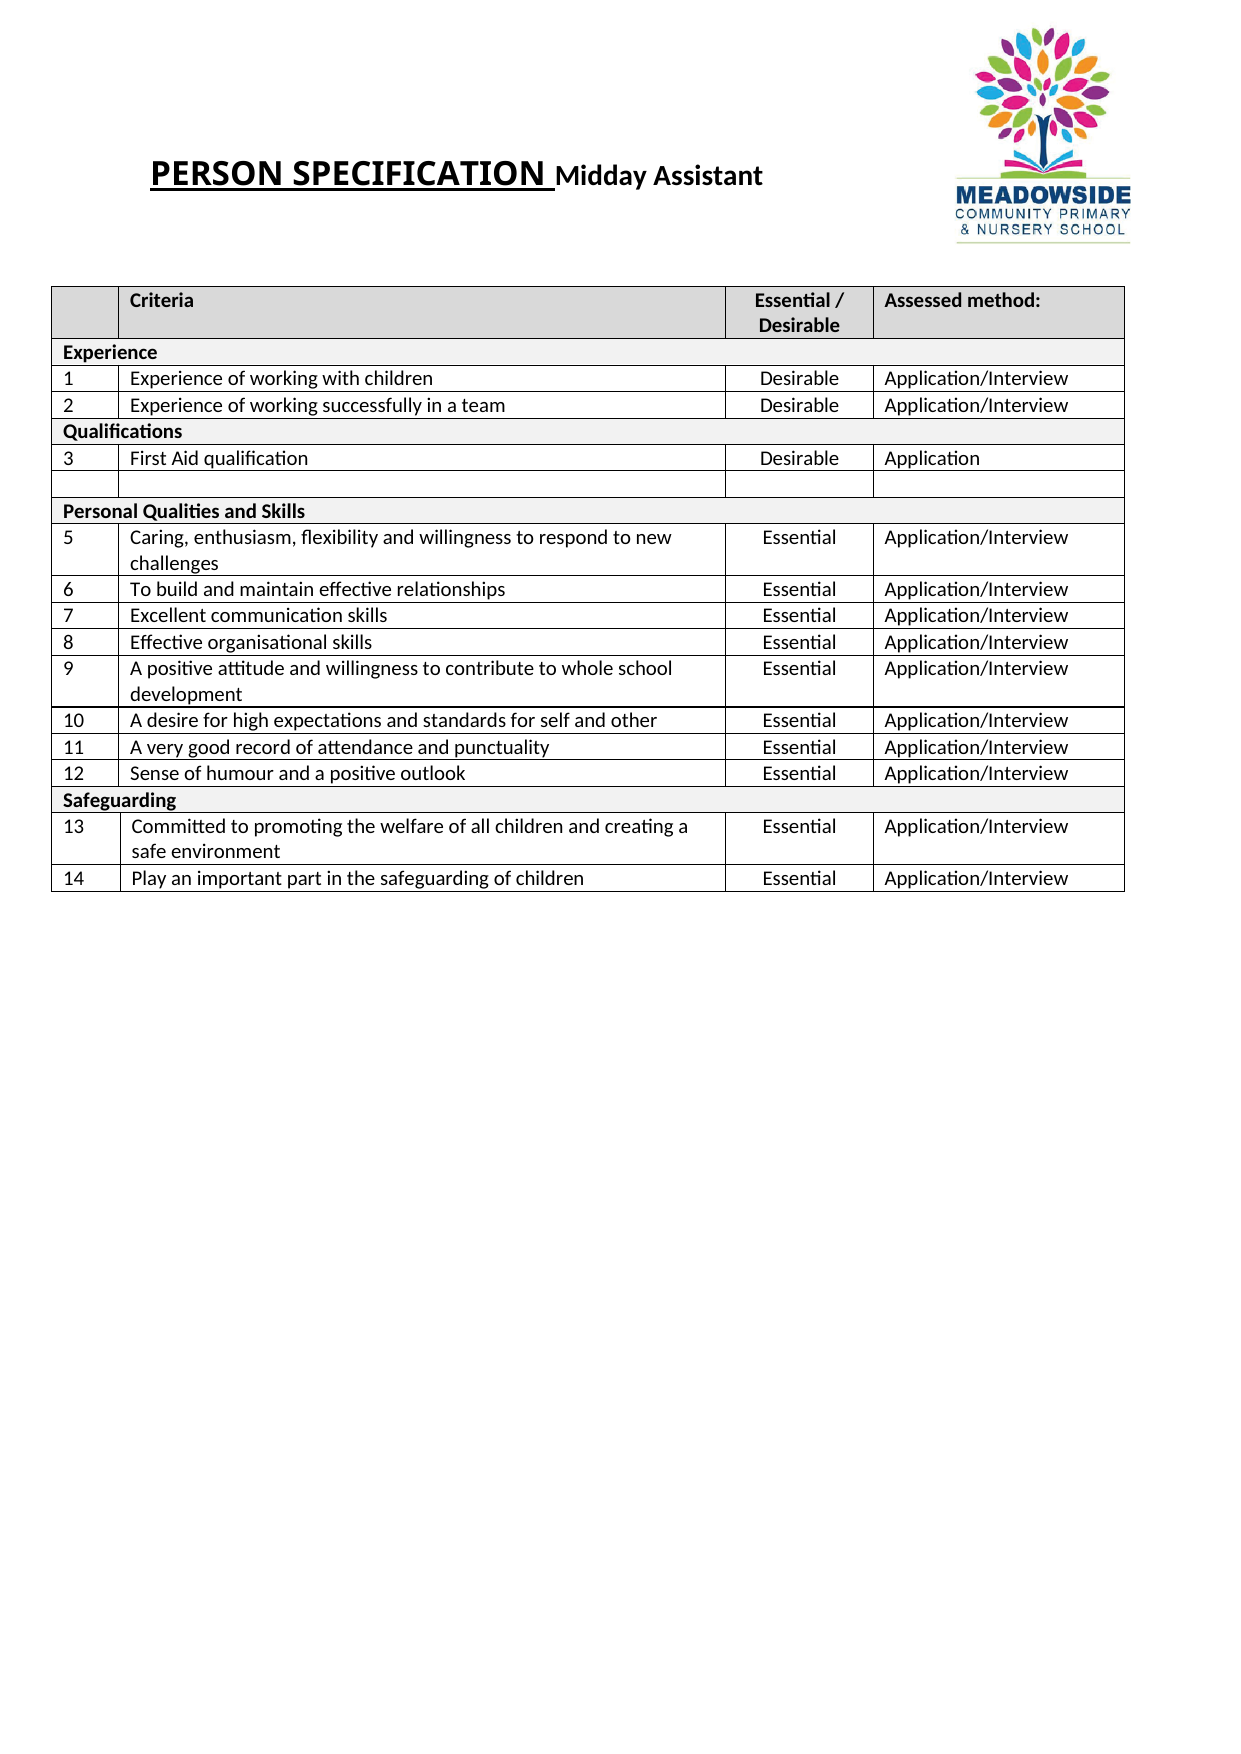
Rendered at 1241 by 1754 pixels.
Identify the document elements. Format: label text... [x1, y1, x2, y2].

table_header Criteria [119, 287, 725, 338]
table_cell Application/Interview [874, 629, 1124, 654]
table_header [52, 287, 118, 338]
table_cell Qualifications [52, 419, 1124, 444]
text PERSON SPECIFICATION Midday Assistant [150, 150, 1090, 195]
table_header Essential / Desirable [726, 287, 873, 338]
table_cell First Aid qualification [119, 445, 725, 470]
table_cell [726, 471, 873, 497]
table_cell Application/Interview [874, 656, 1124, 706]
table_cell 11 [52, 734, 118, 759]
table_cell Application/Interview [874, 734, 1124, 759]
table_cell 10 [52, 708, 118, 733]
table_cell Application/Interview [874, 760, 1124, 786]
table_cell Application [874, 445, 1124, 470]
table_cell 1 [52, 366, 118, 391]
table_cell Safeguarding [52, 787, 1124, 812]
table_cell 13 [52, 813, 120, 864]
table_cell [874, 471, 1124, 497]
picture [940, 13, 1153, 257]
table_cell Application/Interview [874, 524, 1124, 575]
table_cell Desirable [726, 445, 873, 470]
table_cell Effective organisational skills [119, 629, 725, 654]
table_cell Application/Interview [874, 576, 1124, 602]
table_cell Essential [726, 708, 873, 733]
table_cell Experience of working with children [119, 366, 725, 391]
table_cell [52, 471, 118, 497]
table_cell Essential [726, 603, 873, 628]
table_cell 6 [52, 576, 118, 602]
table_cell A very good record of attendance and punctuality [119, 734, 725, 759]
table_cell Experience [52, 339, 1124, 364]
table_cell Experience of working successfully in a team [119, 392, 725, 417]
table_cell Play an important part in the safeguarding of children [121, 865, 725, 891]
table_cell Excellent communication skills [119, 603, 725, 628]
table_cell Caring, enthusiasm, flexibility and willingness to respond to new challenges [119, 524, 725, 575]
table_cell 3 [52, 445, 118, 470]
table_cell Personal Qualities and Skills [52, 498, 1124, 523]
table_cell Committed to promoting the welfare of all children and creating a safe environment [121, 813, 725, 864]
table_cell Application/Interview [874, 813, 1124, 864]
table_cell 14 [52, 865, 120, 891]
table_cell A desire for high expectations and standards for self and other [119, 708, 725, 733]
table_cell A positive attitude and willingness to contribute to whole school development [119, 656, 725, 706]
table_cell Desirable [726, 392, 873, 417]
table_cell Essential [726, 656, 873, 706]
table_cell Application/Interview [874, 708, 1124, 733]
table_header Assessed method: [874, 287, 1124, 338]
table_cell Essential [726, 734, 873, 759]
table_cell Sense of humour and a positive outlook [119, 760, 725, 786]
table_cell 7 [52, 603, 118, 628]
table_cell [119, 471, 725, 497]
table_cell 12 [52, 760, 118, 786]
table_cell Essential [726, 629, 873, 654]
table_cell Essential [726, 760, 873, 786]
table_cell Application/Interview [874, 366, 1124, 391]
table_cell Essential [726, 813, 873, 864]
table_cell 8 [52, 629, 118, 654]
table_cell 9 [52, 656, 118, 706]
table_cell Essential [726, 524, 873, 575]
table_cell Essential [726, 576, 873, 602]
table_cell To build and maintain effective relationships [119, 576, 725, 602]
table_cell Essential [726, 865, 873, 891]
table_cell 5 [52, 524, 118, 575]
table_cell Application/Interview [874, 392, 1124, 417]
table_cell Desirable [726, 366, 873, 391]
table_cell 2 [52, 392, 118, 417]
table_cell Application/Interview [874, 865, 1124, 891]
table_cell Application/Interview [874, 603, 1124, 628]
